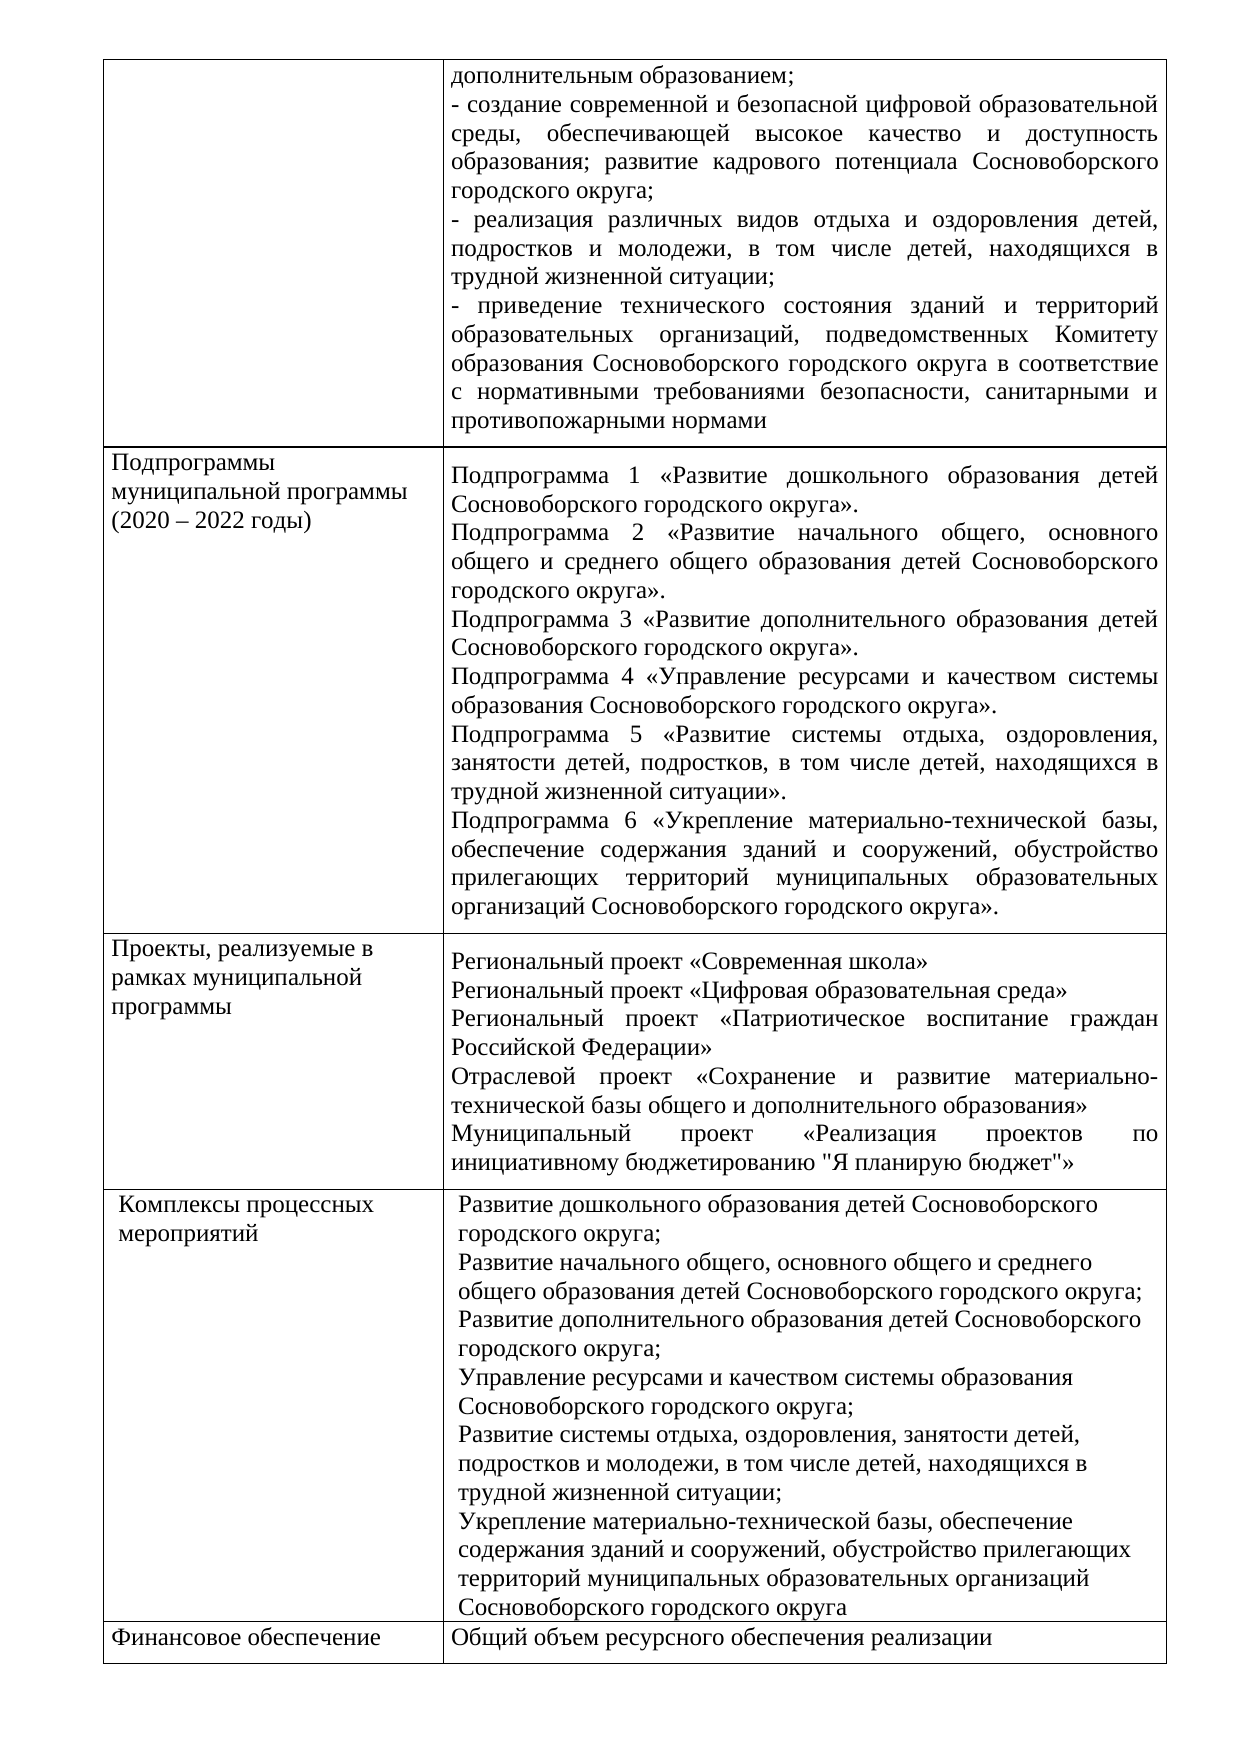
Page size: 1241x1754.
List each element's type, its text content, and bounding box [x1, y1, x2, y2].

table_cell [104, 1622, 443, 1662]
table_cell Развитие дошкольного образования детей Сосновоборского городского округа; Развитие начального общего, основного общего и среднего общего образования детей Сосновоборского городского округа; Развитие дополнительного образования детей Сосновоборского городского округа; Управление ресурсами и качеством системы образования Сосновоборского городского округа; Развитие системы отдыха, оздоровления, занятости детей, подростков и молодежи, в том числе детей, находящихся в трудной жизненной ситуации; Укрепление материально-технической базы, обеспечение содержания зданий и сооружений, обустройство прилегающих территорий муниципальных образовательных организаций Сосновоборского городского округа [444, 1190, 1166, 1621]
table_cell Комплексы процессных мероприятий [104, 1190, 443, 1621]
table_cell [104, 60, 443, 446]
table_cell Подпрограмма 1 «Развитие дошкольного образования детей Сосновоборского городского округа». Подпрограмма 2 «Развитие начального общего, основного общего и среднего общего образования детей Сосновоборского городского округа». Подпрограмма 3 «Развитие дополнительного образования детей Сосновоборского городского округа». Подпрограмма 4 «Управление ресурсами и качеством системы образования Сосновоборского городского округа». Подпрограмма 5 «Развитие системы отдыха, оздоровления, занятости детей, подростков, в том числе детей, находящихся в трудной жизненной ситуации». Подпрограмма 6 «Укрепление материально-технической базы, обеспечение содержания зданий и сооружений, обустройство прилегающих территорий муниципальных образовательных организаций Сосновоборского городского округа». [444, 448, 1166, 932]
table_cell Проекты, реализуемые в рамках муниципальной программы [104, 934, 443, 1188]
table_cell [444, 60, 1166, 446]
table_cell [444, 1622, 1166, 1662]
table_cell Подпрограммы муниципальной программы (2020 – 2022 годы) [104, 448, 443, 932]
table_cell Региональный проект «Современная школа» Региональный проект «Цифровая образовательная среда» Региональный проект «Патриотическое воспитание граждан Российской Федерации» Отраслевой проект «Сохранение и развитие материально-технической базы общего и дополнительного образования» Муниципальный проект «Реализация проектов по инициативному бюджетированию "Я планирую бюджет"» [444, 934, 1166, 1188]
